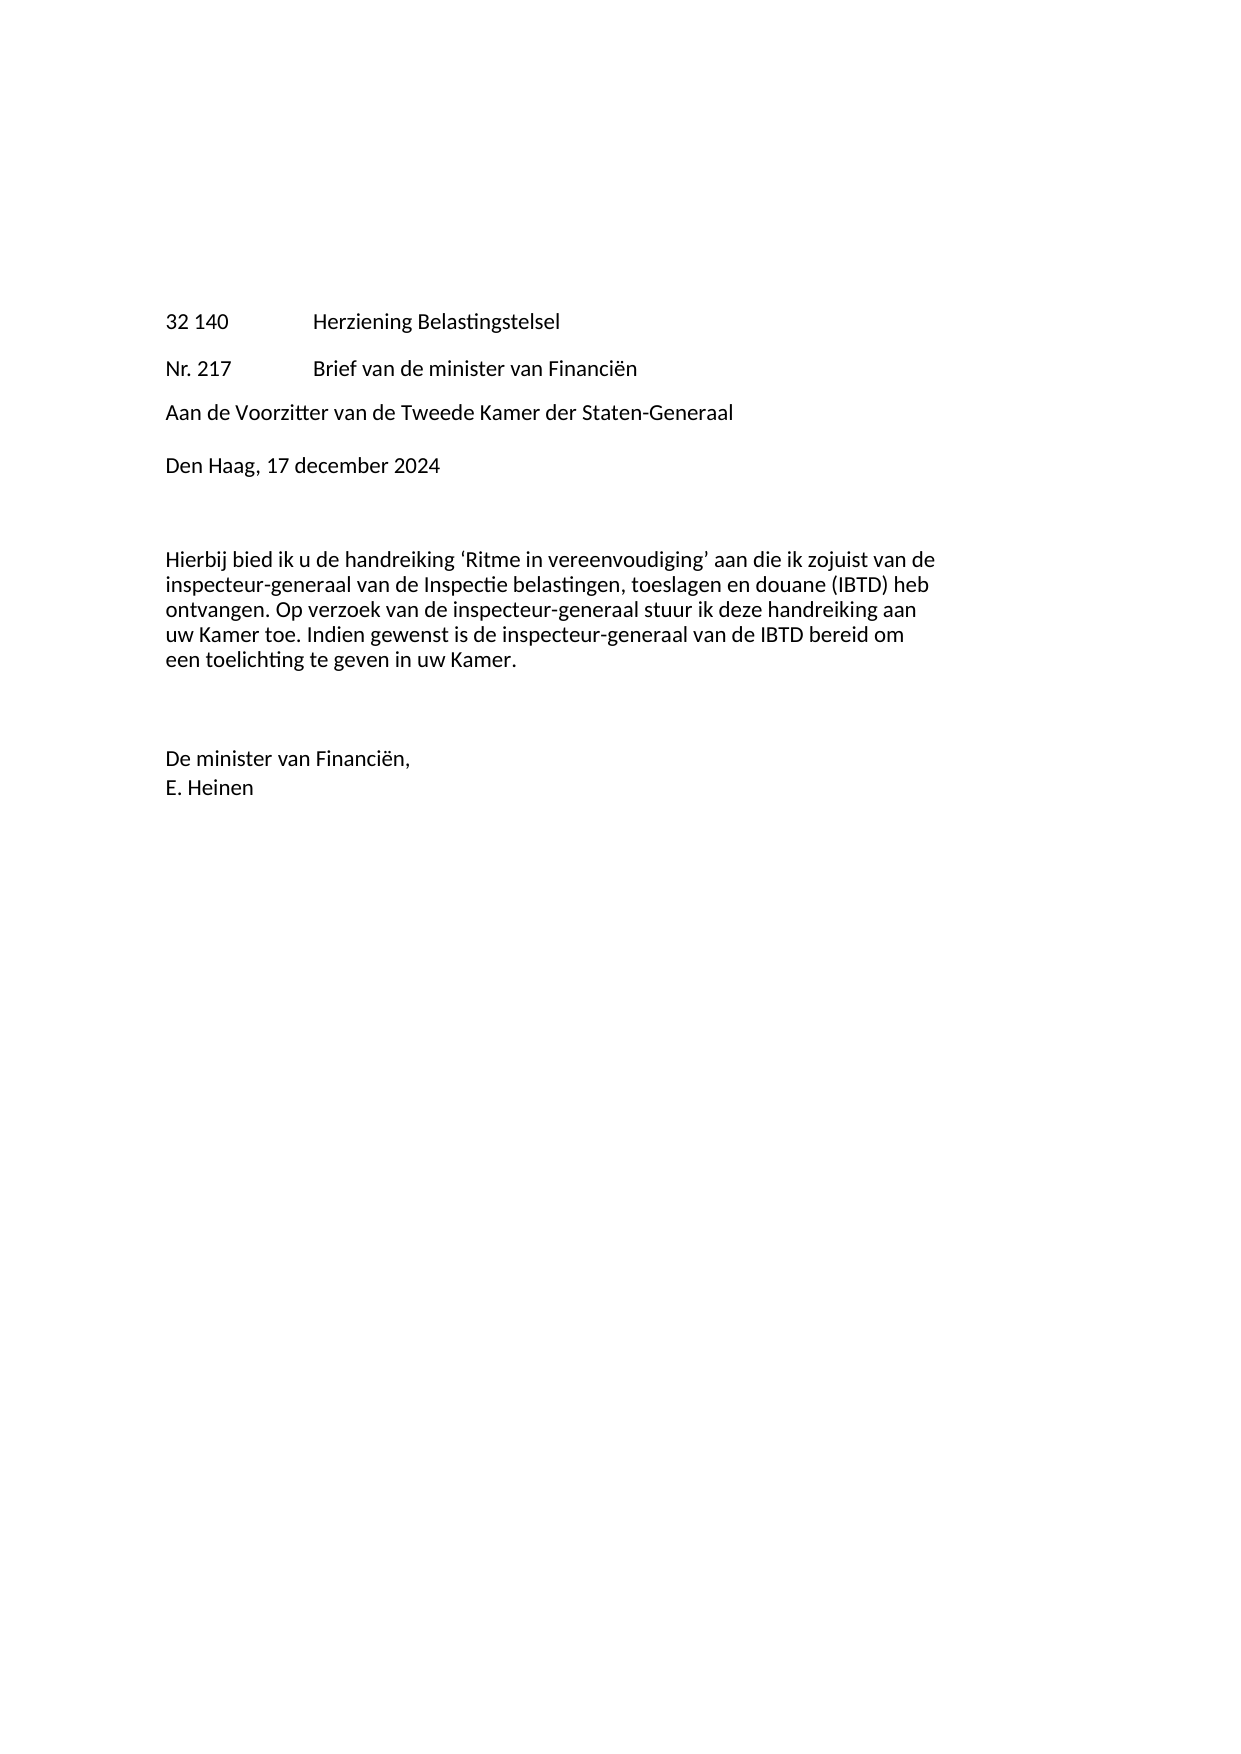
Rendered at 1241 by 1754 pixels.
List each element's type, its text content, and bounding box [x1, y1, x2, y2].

text De minister van Financiën, E. Heinen [165, 744, 945, 801]
text Hierbij bied ik u de handreiking ‘Ritme in vereenvoudiging’ aan die ik zojuist van de inspecteur-generaal van de Inspectie belastingen, toeslagen en douane (IBTD) heb ontvangen. Op verzoek van de inspecteur-generaal stuur ik deze handreiking aan uw Kamer toe. Indien gewenst is de inspecteur-generaal van de IBTD bereid om een toelichting te geven in uw Kamer. [165, 548, 945, 673]
text 32 140 Herziening Belastingstelsel [165, 307, 945, 335]
text Den Haag, 17 december 2024 [165, 451, 945, 479]
text Aan de Voorzitter van de Tweede Kamer der Staten-Generaal [165, 401, 945, 426]
text Nr. 217 Brief van de minister van Financiën [165, 354, 945, 382]
